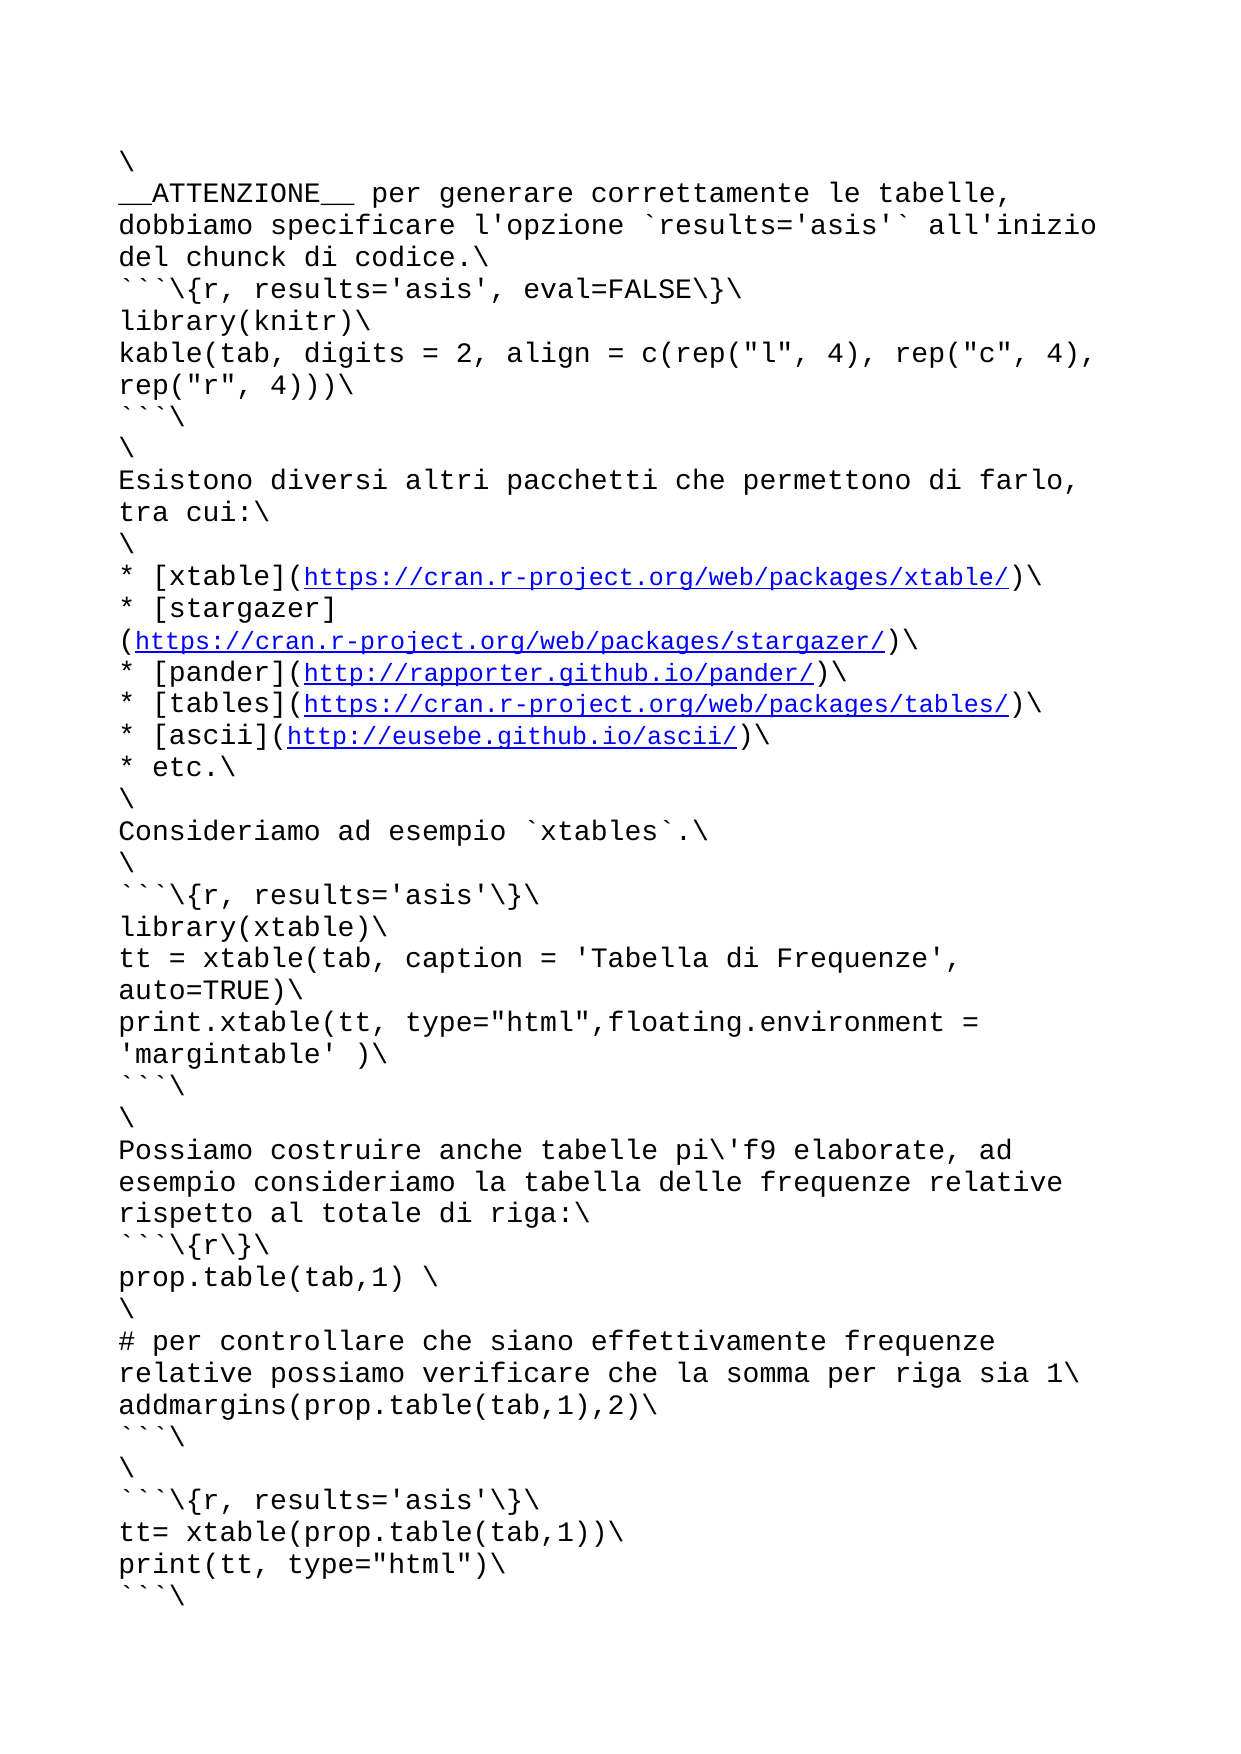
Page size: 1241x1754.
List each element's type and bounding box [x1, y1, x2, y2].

text [118, 148, 1122, 1614]
